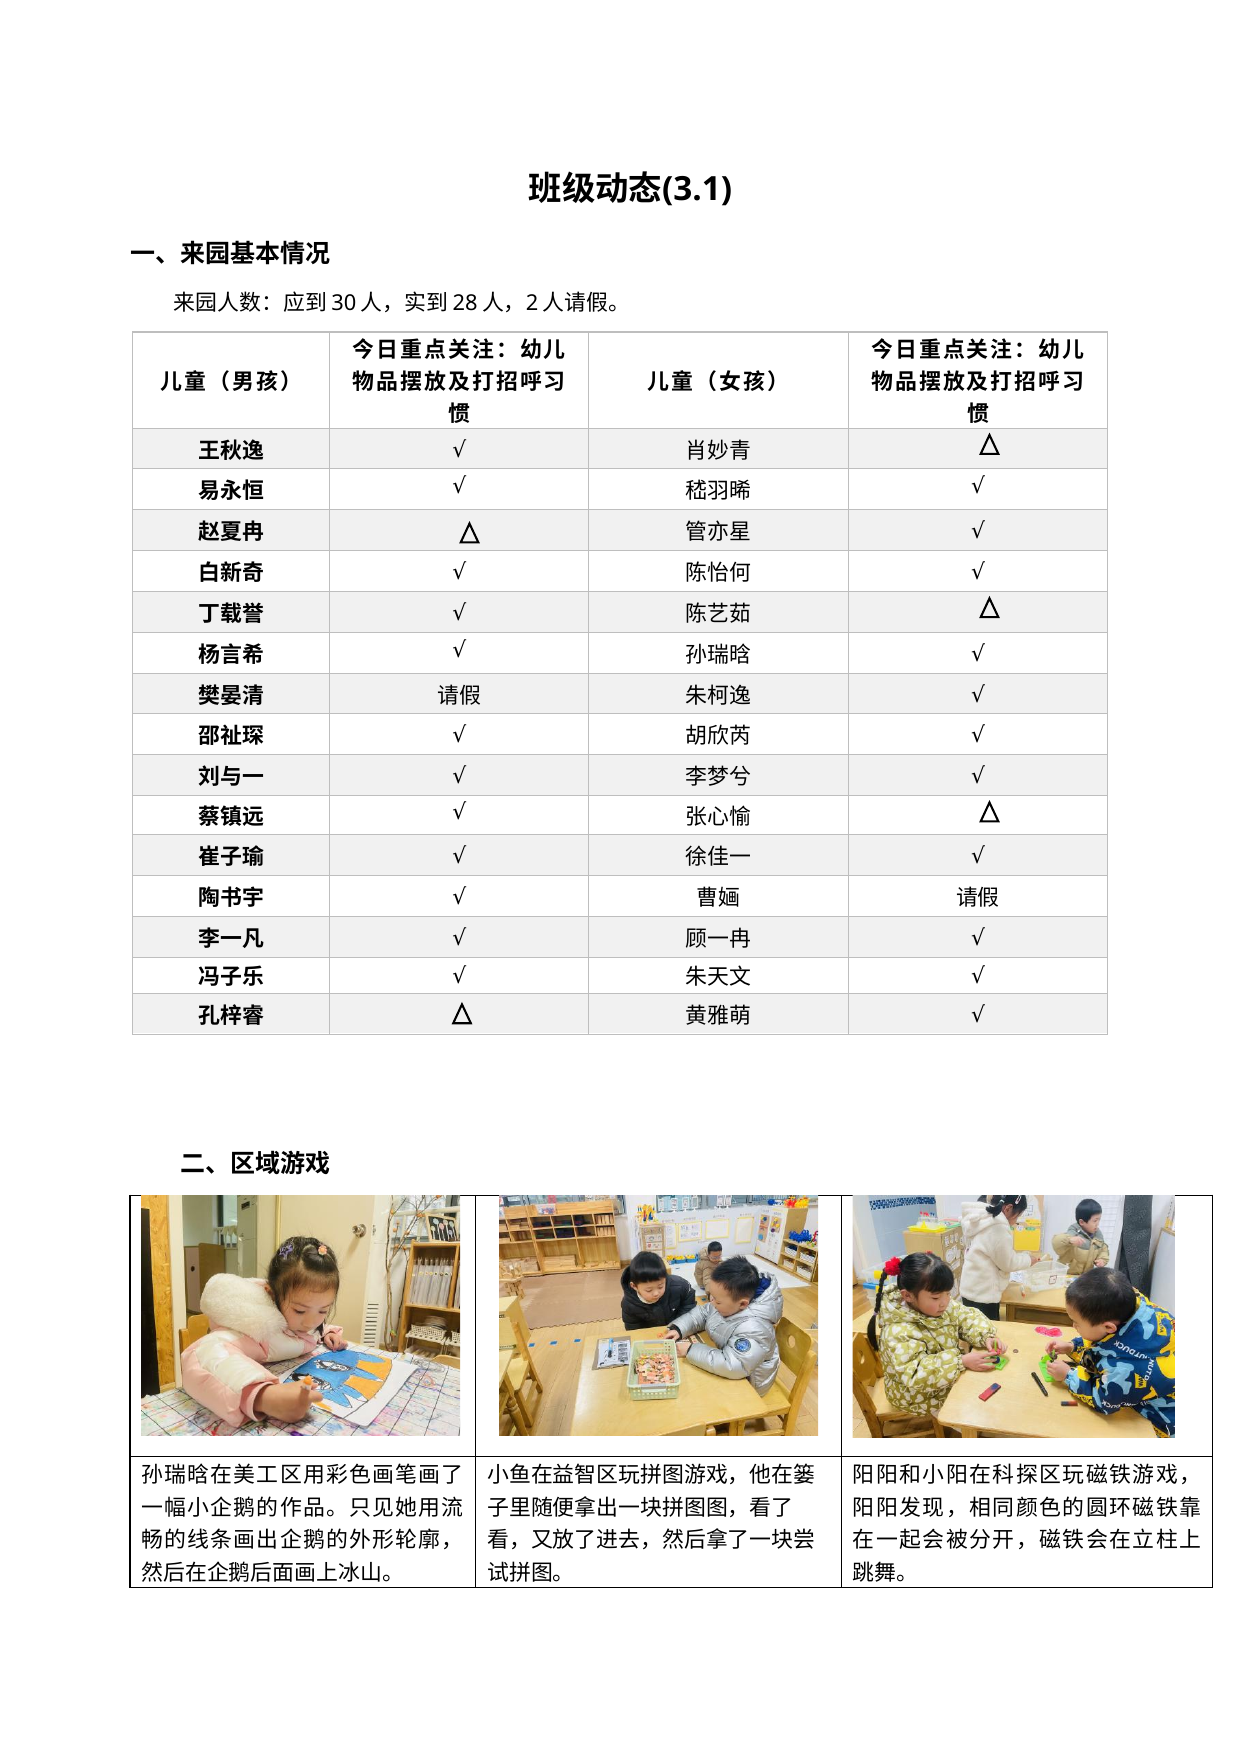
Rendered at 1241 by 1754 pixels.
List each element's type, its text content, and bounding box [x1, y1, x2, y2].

text 班级动态(3.1) [130, 154, 1104, 219]
table_cell 刘与一 [133, 755, 329, 795]
table_cell 孙瑞晗 [589, 633, 848, 672]
table_header [476, 1196, 841, 1456]
table_cell 王秋逸 [133, 429, 329, 468]
table_cell √ [849, 835, 1107, 875]
table_cell √ [849, 674, 1107, 713]
table_cell 孙瑞晗在美工区用彩色画笔画了一幅小企鹅的作品。只见她用流畅的线条画出企鹅的外形轮廓，然后在企鹅后面画上冰山。 [131, 1457, 475, 1587]
table_cell 张心愉 [589, 796, 848, 834]
table_cell √ [330, 876, 588, 916]
table_cell 嵇羽晞 [589, 469, 848, 509]
table_cell 肖妙青 [589, 429, 848, 468]
table_cell 徐佳一 [589, 835, 848, 875]
table_cell 冯子乐 [133, 958, 329, 993]
table_cell 请假 [849, 876, 1107, 916]
table_cell 赵夏冉 [133, 510, 329, 550]
table_cell 管亦星 [589, 510, 848, 550]
table_cell √ [849, 714, 1107, 754]
table_header [842, 1196, 1212, 1456]
table_cell 顾一冉 [589, 917, 848, 957]
table_cell 曹婳 [589, 876, 848, 916]
table_header 今日重点关注：幼儿物品摆放及打招呼习惯 [330, 333, 588, 427]
table_cell 朱天文 [589, 958, 848, 993]
table_header 今日重点关注：幼儿物品摆放及打招呼习惯 [849, 333, 1107, 427]
table_cell 朱柯逸 [589, 674, 848, 713]
table_cell 黄雅萌 [589, 994, 848, 1033]
table_cell 丁载誉 [133, 592, 329, 632]
table_cell 崔子瑜 [133, 835, 329, 875]
table_cell √ [330, 633, 588, 672]
table_cell √ [849, 633, 1107, 672]
table_cell √ [849, 551, 1107, 591]
table_cell [849, 592, 1107, 632]
table_cell 请假 [330, 674, 588, 713]
table_cell [330, 510, 588, 550]
picture [499, 1195, 819, 1435]
picture [852, 1195, 1175, 1438]
table_cell √ [330, 835, 588, 875]
table_cell √ [849, 755, 1107, 795]
table_cell √ [330, 917, 588, 957]
text 一、来园基本情况 [130, 219, 1104, 284]
table_cell √ [330, 429, 588, 468]
table_cell 陶书宇 [133, 876, 329, 916]
table_cell 樊晏清 [133, 674, 329, 713]
table_cell √ [849, 510, 1107, 550]
table_cell √ [330, 551, 588, 591]
table_cell 邵祉琛 [133, 714, 329, 754]
table_cell 李一凡 [133, 917, 329, 957]
table_cell [849, 429, 1107, 468]
table_cell √ [849, 917, 1107, 957]
table_cell √ [330, 592, 588, 632]
table_header 儿童（女孩） [589, 333, 848, 427]
table_cell √ [849, 994, 1107, 1033]
table_cell √ [330, 958, 588, 993]
picture [141, 1195, 461, 1435]
table_cell [330, 994, 588, 1033]
table_cell √ [330, 755, 588, 795]
table_cell 杨言希 [133, 633, 329, 672]
table_cell 小鱼在益智区玩拼图游戏，他在篓子里随便拿出一块拼图图，看了看，又放了进去，然后拿了一块尝试拼图。 [476, 1457, 841, 1587]
text 二、区域游戏 [130, 1129, 1104, 1194]
table_header [131, 1196, 475, 1456]
table_cell 易永恒 [133, 469, 329, 509]
table_cell 陈怡何 [589, 551, 848, 591]
table_cell 陈艺茹 [589, 592, 848, 632]
table_cell 孔梓睿 [133, 994, 329, 1033]
table_cell 白新奇 [133, 551, 329, 591]
table_cell 阳阳和小阳在科探区玩磁铁游戏，阳阳发现，相同颜色的圆环磁铁靠在一起会被分开，磁铁会在立柱上跳舞。 [842, 1457, 1212, 1587]
table_cell √ [330, 714, 588, 754]
table_cell √ [330, 469, 588, 509]
table_cell 胡欣芮 [589, 714, 848, 754]
table_cell √ [849, 469, 1107, 509]
table_cell 李梦兮 [589, 755, 848, 795]
table_cell 蔡镇远 [133, 796, 329, 834]
table_cell √ [849, 958, 1107, 993]
list 来园人数：应到30人，实到28人，2人请假。 [130, 284, 1104, 317]
table_cell √ [330, 796, 588, 834]
table_cell [849, 796, 1107, 834]
table_header 儿童（男孩） [133, 333, 329, 427]
